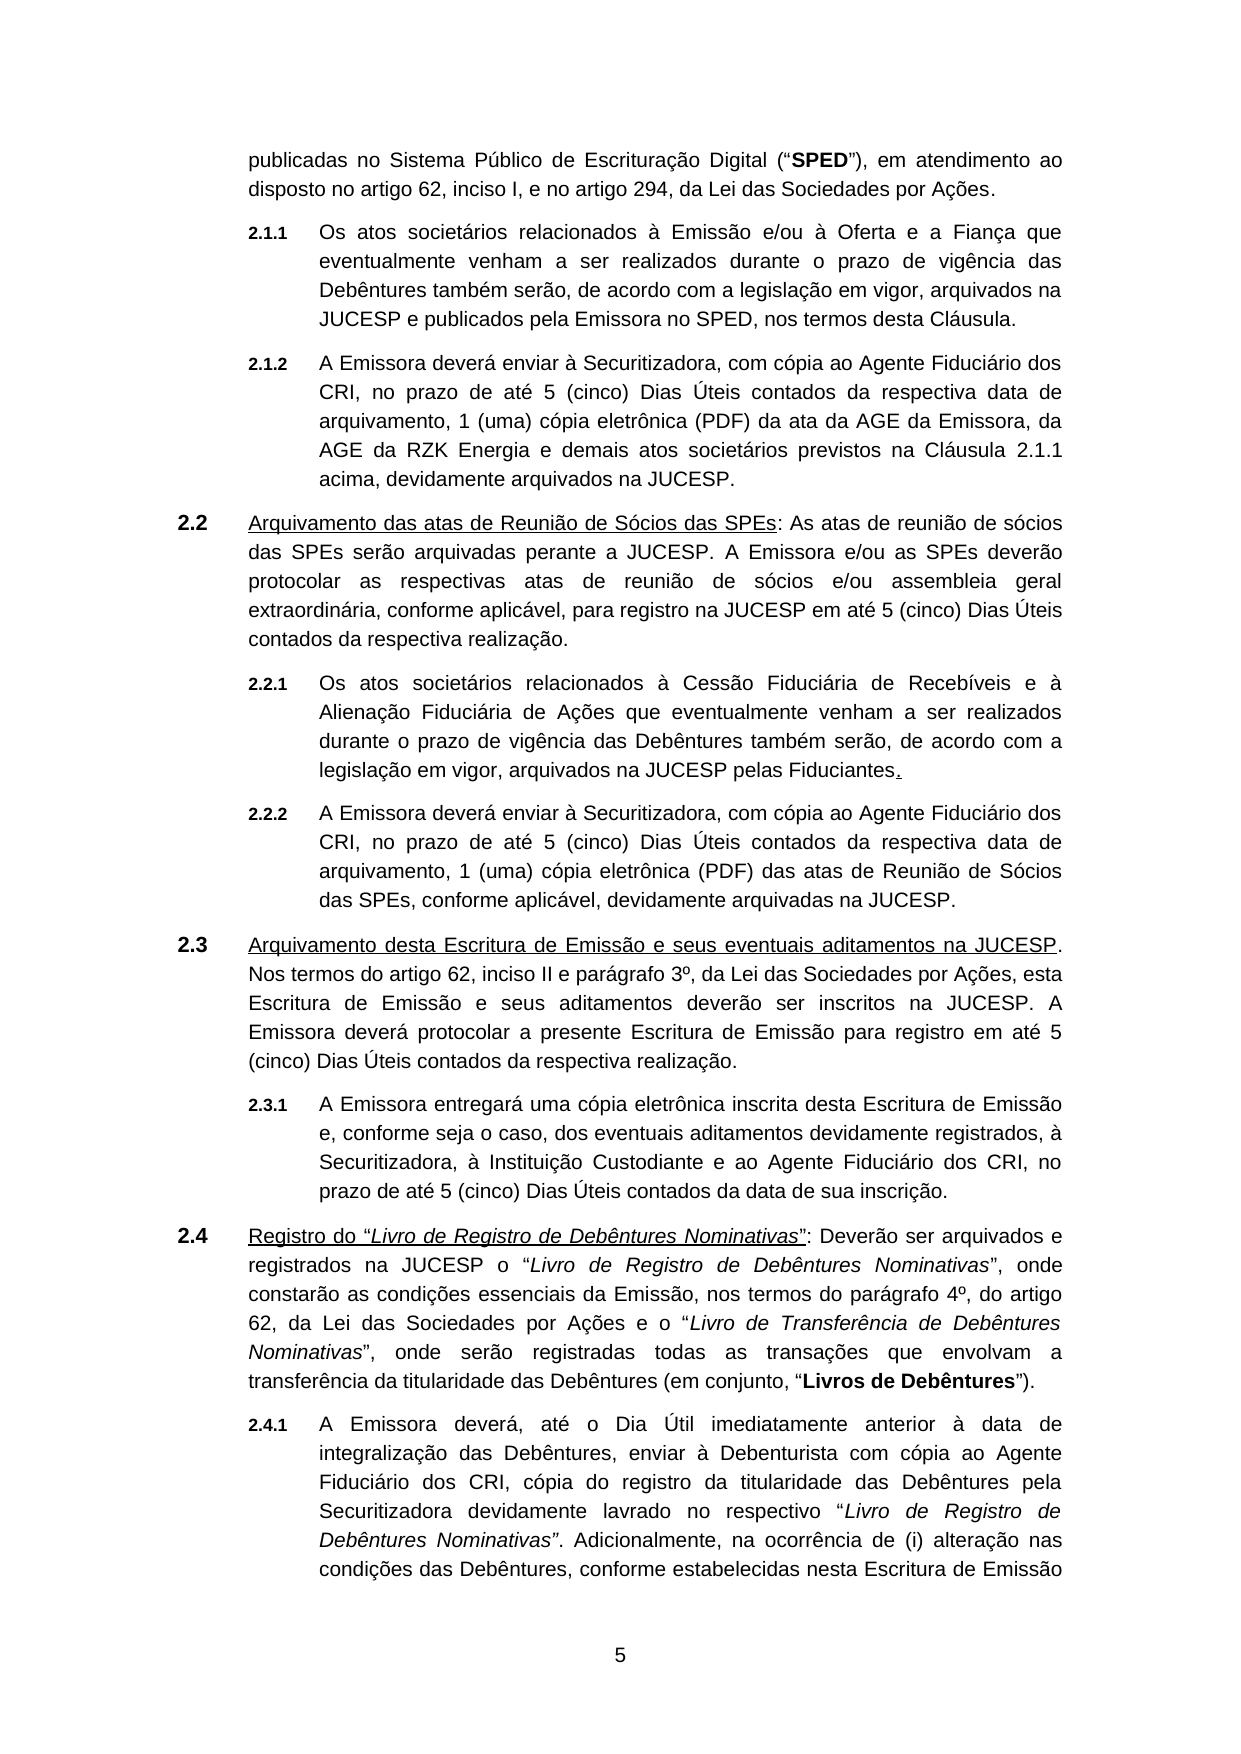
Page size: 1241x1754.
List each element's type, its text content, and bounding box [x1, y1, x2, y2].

text Os atos societários relacionados à Cessão Fiduciária de Recebíveis e à Alienação Fiduciária de Ações que eventualmente venham a ser realizados durante o prazo de vigência das Debêntures também serão, de acordo com a legislação em vigor, arquivados na JUCESP pelas Fiduciantes. [248, 671, 1063, 781]
text A Emissora entregará uma cópia eletrônica inscrita desta Escritura de Emissão e, conforme seja o caso, dos eventuais aditamentos devidamente registrados, à Securitizadora, à Instituição Custodiante e ao Agente Fiduciário dos CRI, no prazo de até 5 (cinco) Dias Úteis contados da data de sua inscrição. [248, 1092, 1063, 1203]
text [177, 148, 1063, 201]
text Arquivamento desta Escritura de Emissão e seus eventuais aditamentos na JUCESP. Nos termos do artigo 62, inciso II e parágrafo 3º, da Lei das Sociedades por Ações, esta Escritura de Emissão e seus aditamentos deverão ser inscritos na JUCESP. A Emissora deverá protocolar a presente Escritura de Emissão para registro em até 5 (cinco) Dias Úteis contados da respectiva realização. [177, 931, 1063, 1072]
text A Emissora deverá enviar à Securitizadora, com cópia ao Agente Fiduciário dos CRI, no prazo de até 5 (cinco) Dias Úteis contados da respectiva data de arquivamento, 1 (uma) cópia eletrônica (PDF) da ata da AGE da Emissora, da AGE da RZK Energia e demais atos societários previstos na Cláusula 2.1.1 acima, devidamente arquivados na JUCESP. [248, 351, 1063, 490]
text Os atos societários relacionados à Emissão e/ou à Oferta e a Fiança que eventualmente venham a ser realizados durante o prazo de vigência das Debêntures também serão, de acordo com a legislação em vigor, arquivados na JUCESP e publicados pela Emissora no SPED, nos termos desta Cláusula. [248, 220, 1063, 331]
text Arquivamento das atas de Reunião de Sócios das SPEs: As atas de reunião de sócios das SPEs serão arquivadas perante a JUCESP. A Emissora e/ou as SPEs deverão protocolar as respectivas atas de reunião de sócios e/ou assembleia geral extraordinária, conforme aplicável, para registro na JUCESP em até 5 (cinco) Dias Úteis contados da respectiva realização. [177, 510, 1063, 651]
text Registro do “Livro de Registro de Debêntures Nominativas”: Deverão ser arquivados e registrados na JUCESP o “Livro de Registro de Debêntures Nominativas”, onde constarão as condições essenciais da Emissão, nos termos do parágrafo 4º, do artigo 62, da Lei das Sociedades por Ações e o “Livro de Transferência de Debêntures Nominativas”, onde serão registradas todas as transações que envolvam a transferência da titularidade das Debêntures (em conjunto, “Livros de Debêntures”). [177, 1222, 1063, 1392]
text A Emissora deverá enviar à Securitizadora, com cópia ao Agente Fiduciário dos CRI, no prazo de até 5 (cinco) Dias Úteis contados da respectiva data de arquivamento, 1 (uma) cópia eletrônica (PDF) das atas de Reunião de Sócios das SPEs, conforme aplicável, devidamente arquivadas na JUCESP. [248, 801, 1063, 912]
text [248, 1412, 1063, 1581]
